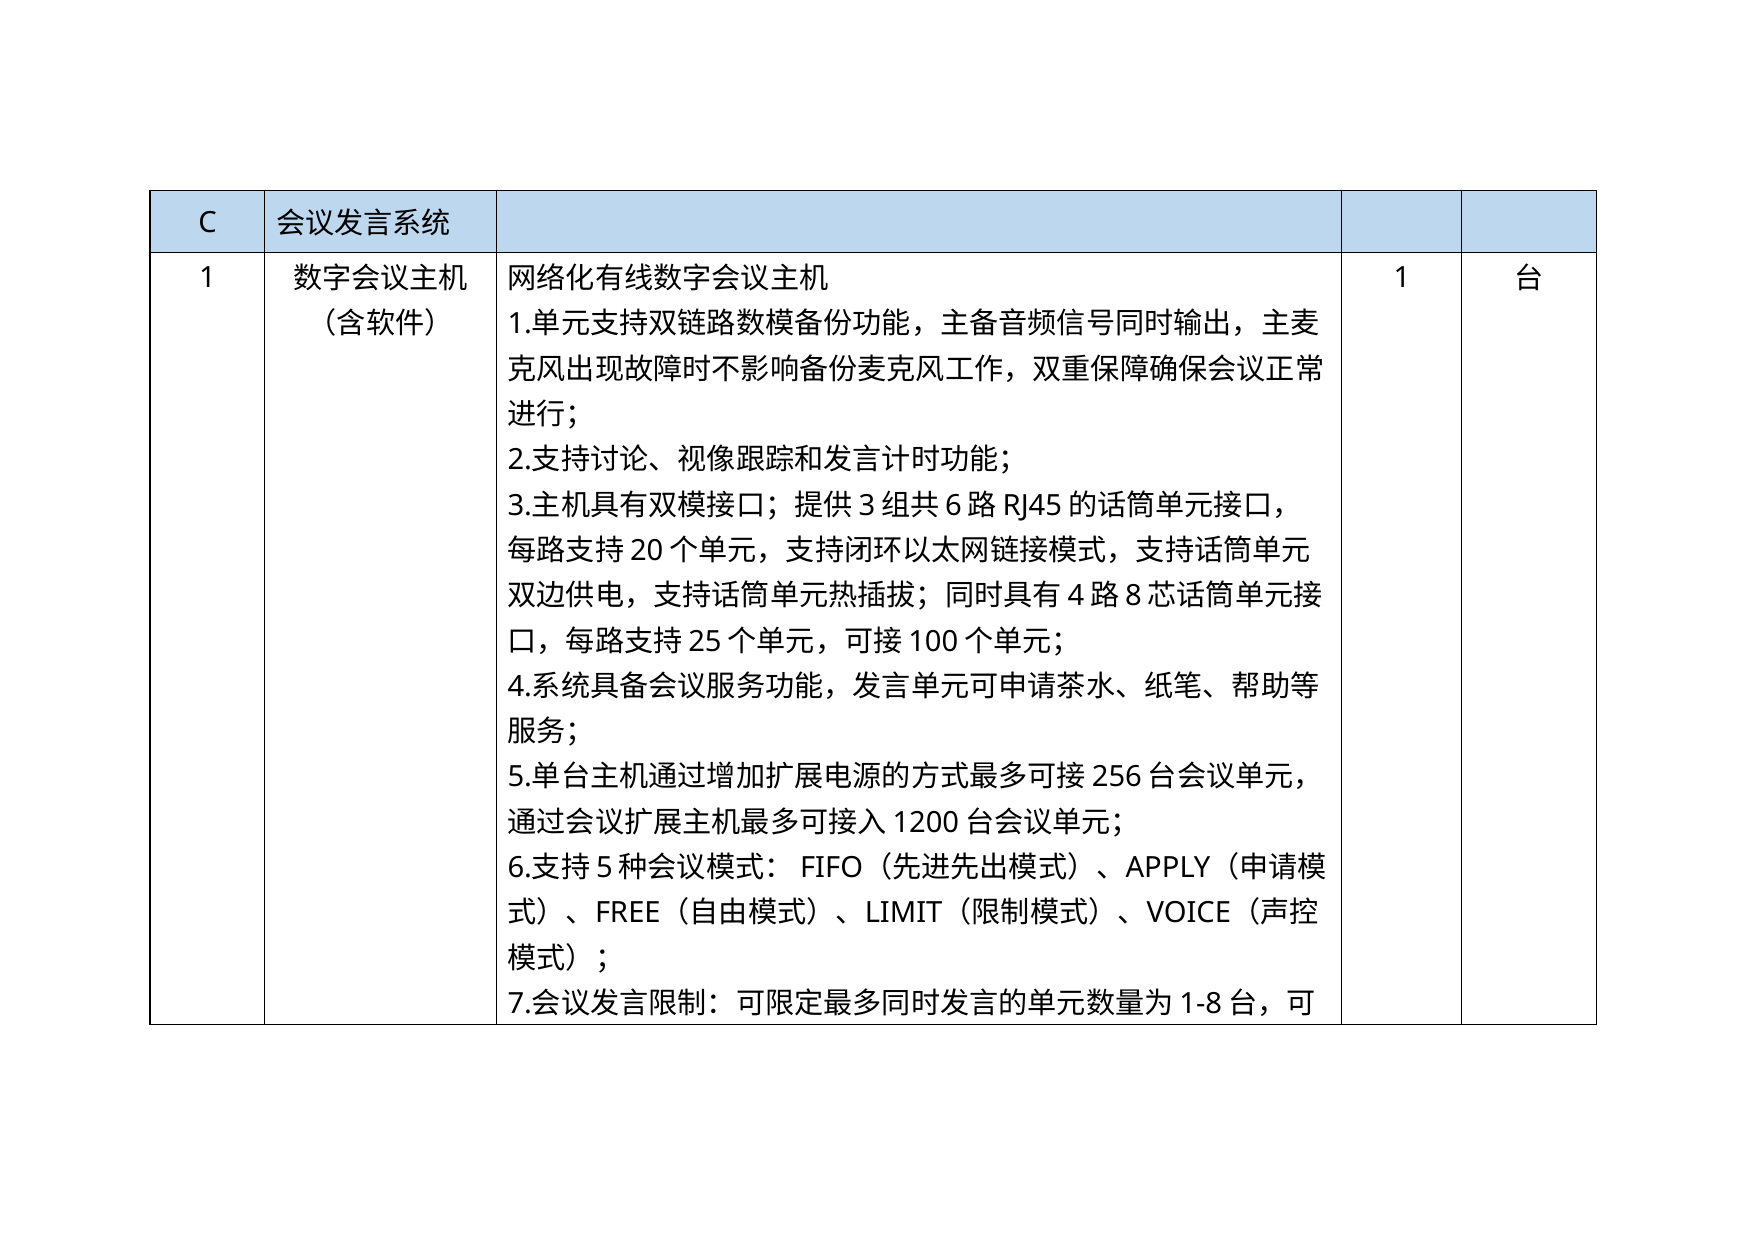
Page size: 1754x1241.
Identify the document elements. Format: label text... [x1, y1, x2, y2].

table_cell C [151, 191, 264, 252]
table_cell 1 [151, 253, 264, 1023]
table_cell 会议发言系统 [265, 191, 496, 252]
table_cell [497, 253, 1341, 1023]
table_cell 台 [1462, 253, 1596, 1023]
table_cell [497, 191, 1341, 252]
table_cell 数字会议主机（含软件） [265, 253, 496, 1023]
table_cell [1342, 191, 1461, 252]
table_cell [1462, 191, 1596, 252]
table_cell 1 [1342, 253, 1461, 1023]
